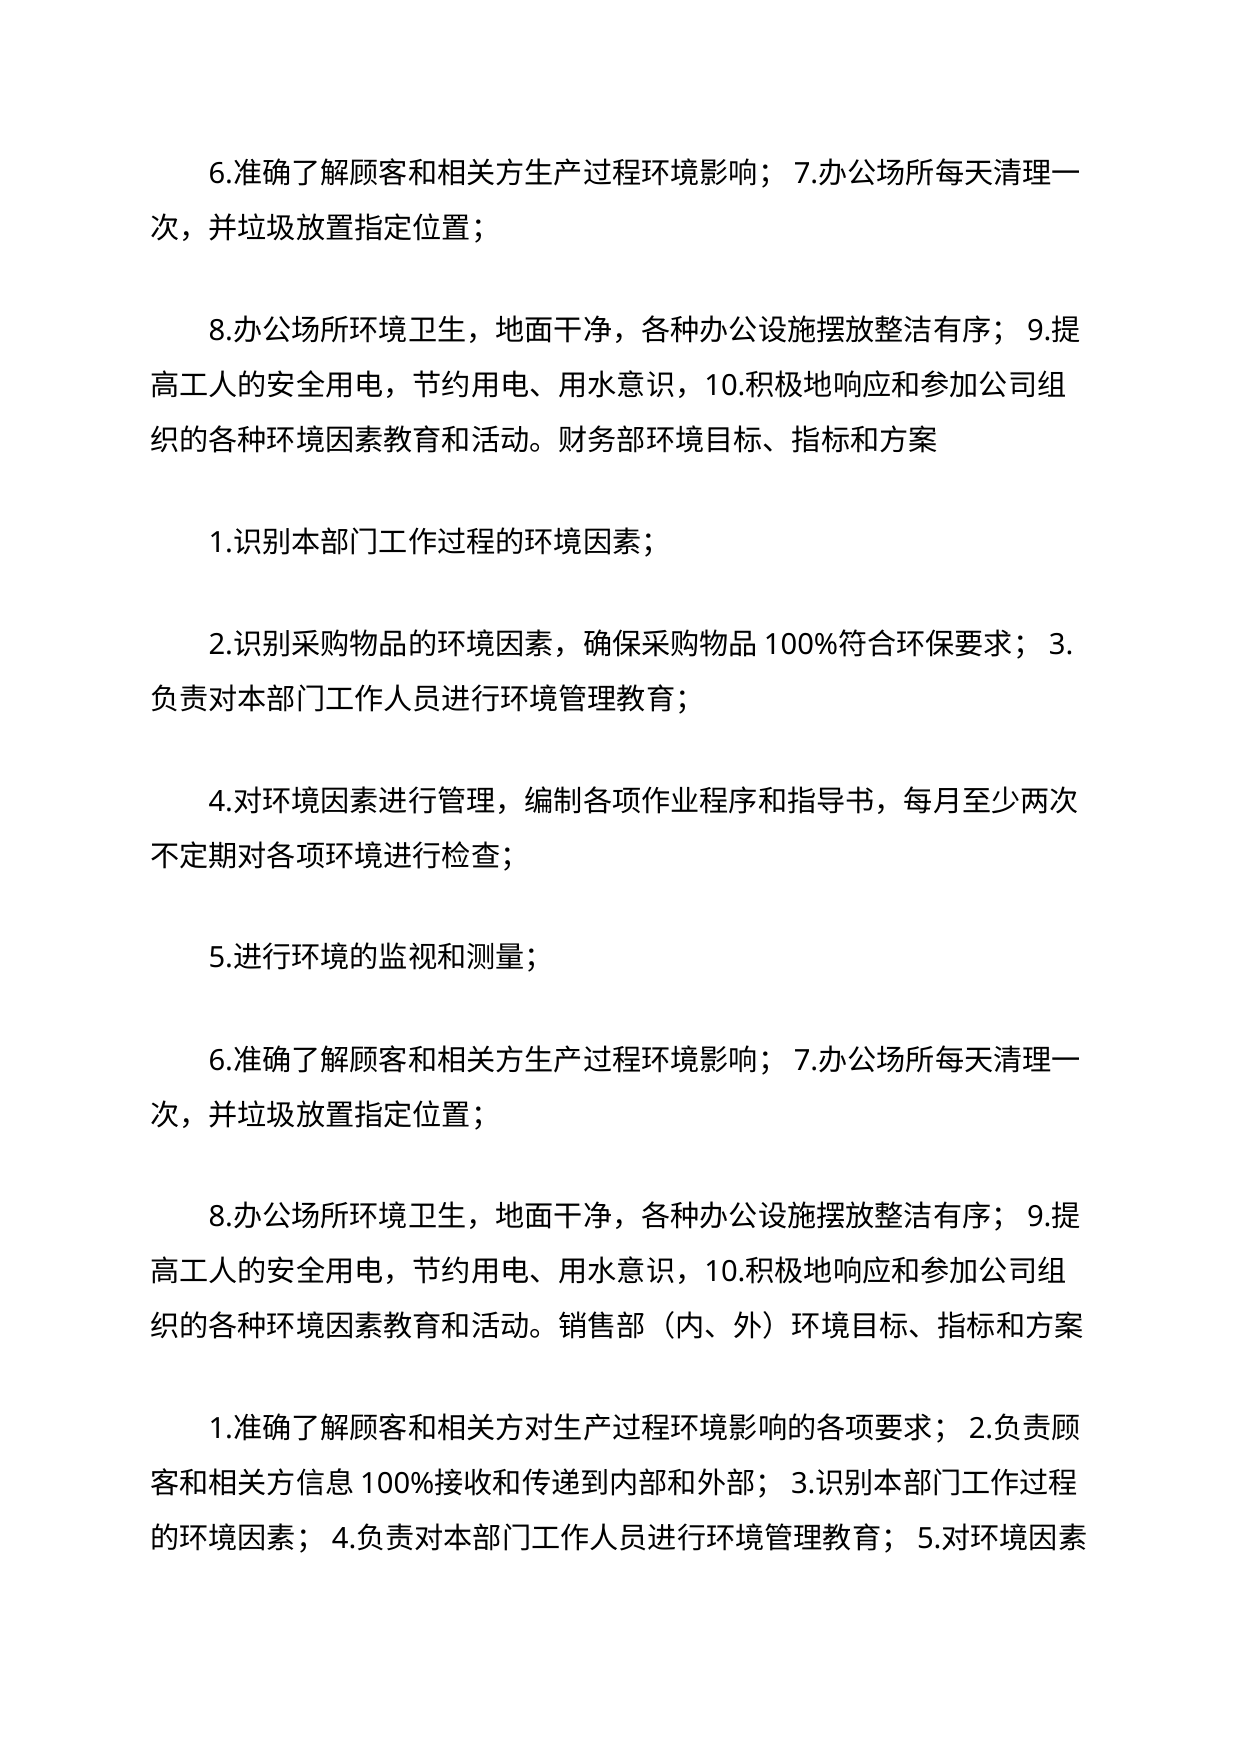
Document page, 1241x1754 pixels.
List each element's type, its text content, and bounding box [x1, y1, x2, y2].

text 6.准确了解顾客和相关方生产过程环境影响； 7.办公场所每天清理一次，并垃圾放置指定位置； [150, 150, 1090, 247]
text 6.准确了解顾客和相关方生产过程环境影响； 7.办公场所每天清理一次，并垃圾放置指定位置； [150, 1036, 1090, 1133]
text 4.对环境因素进行管理，编制各项作业程序和指导书，每月至少两次不定期对各项环境进行检查； [150, 777, 1090, 874]
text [150, 1404, 1090, 1557]
text 8.办公场所环境卫生，地面干净，各种办公设施摆放整洁有序； 9.提高工人的安全用电，节约用电、用水意识，10.积极地响应和参加公司组织的各种环境因素教育和活动。销售部（内、外）环境目标、指标和方案 [150, 1193, 1090, 1345]
text 1.识别本部门工作过程的环境因素； [150, 518, 1090, 561]
text 2.识别采购物品的环境因素，确保采购物品100%符合环保要求； 3.负责对本部门工作人员进行环境管理教育； [150, 621, 1090, 718]
text 8.办公场所环境卫生，地面干净，各种办公设施摆放整洁有序； 9.提高工人的安全用电，节约用电、用水意识，10.积极地响应和参加公司组织的各种环境因素教育和活动。财务部环境目标、指标和方案 [150, 307, 1090, 459]
text 5.进行环境的监视和测量； [150, 934, 1090, 976]
